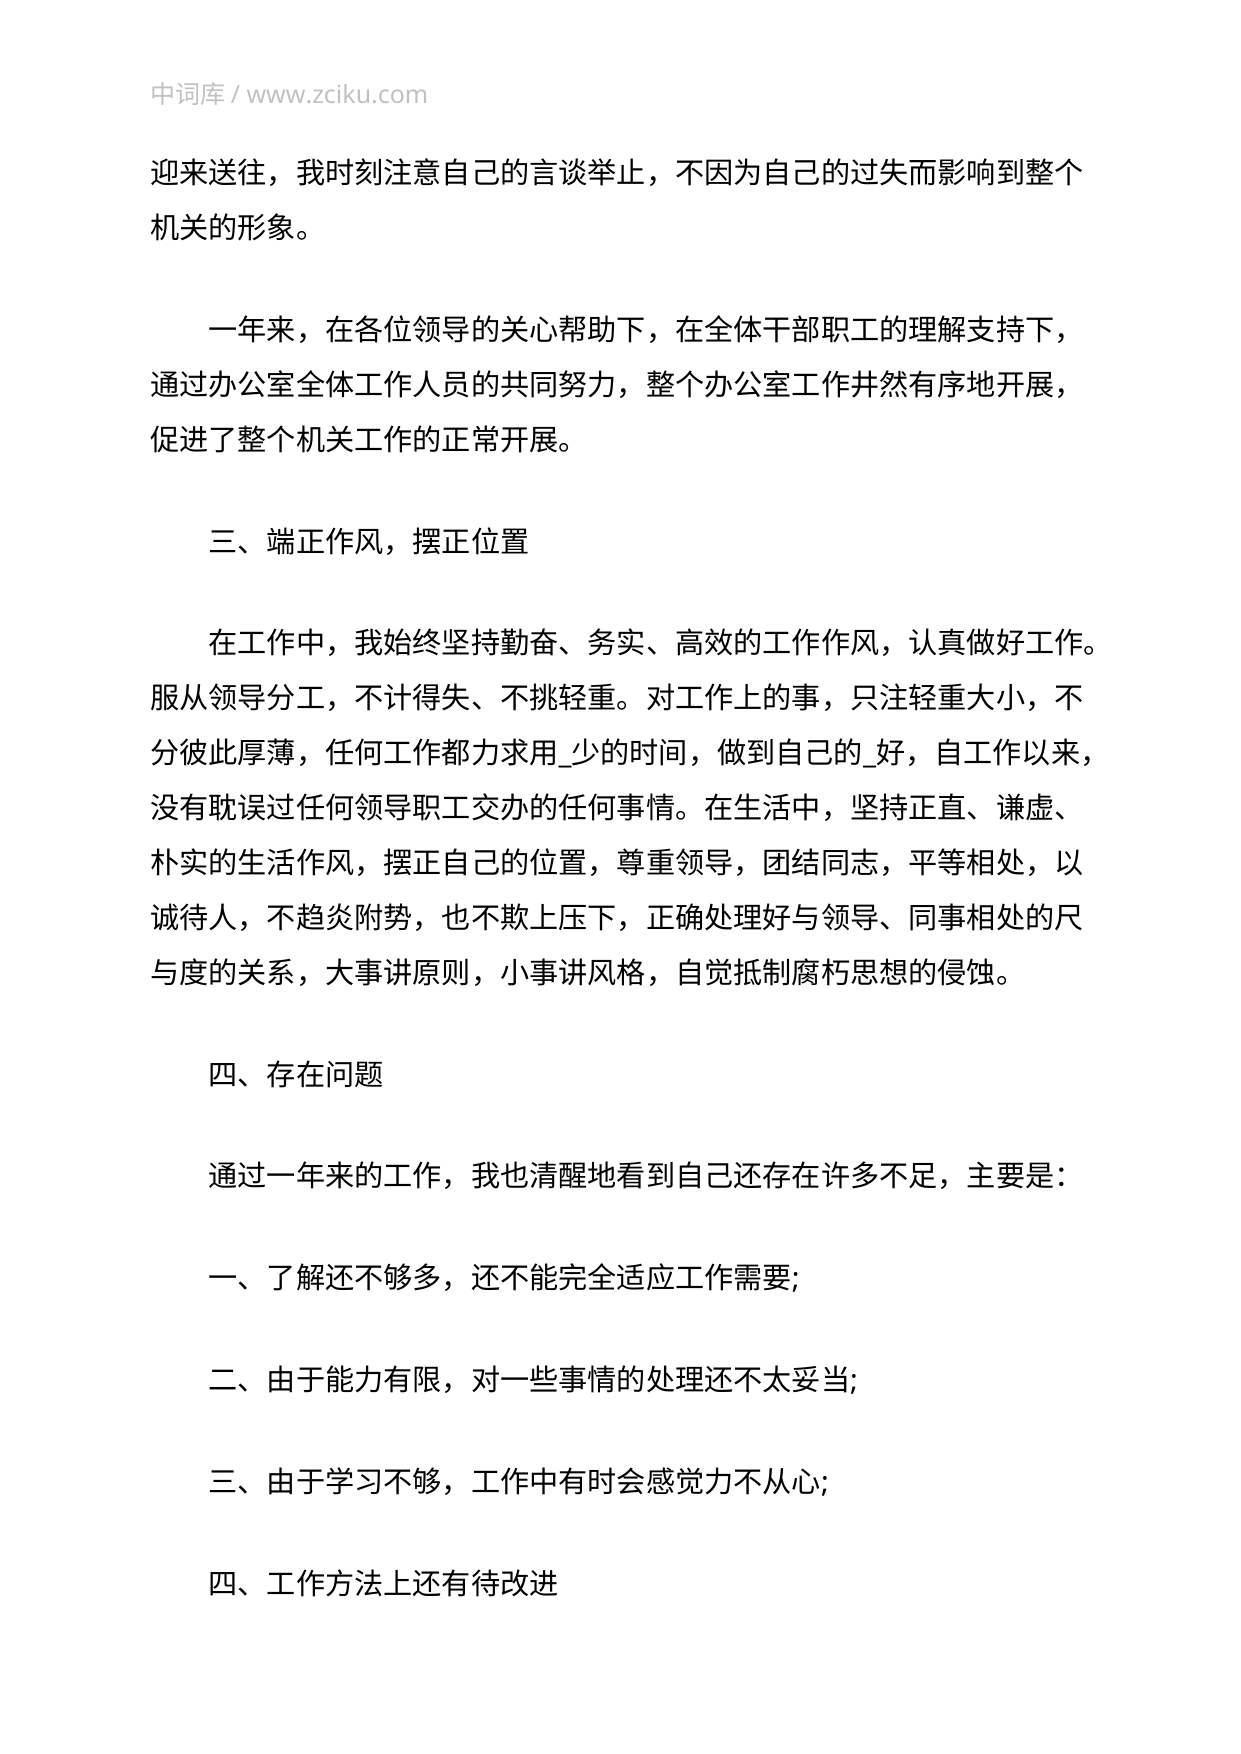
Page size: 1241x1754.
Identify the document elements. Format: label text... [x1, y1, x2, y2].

text 在工作中，我始终坚持勤奋、务实、高效的工作作风，认真做好工作。服从领导分工，不计得失、不挑轻重。对工作上的事，只注轻重大小，不分彼此厚薄，任何工作都力求用_少的时间，做到自己的_好，自工作以来，没有耽误过任何领导职工交办的任何事情。在生活中，坚持正直、谦虚、朴实的生活作风，摆正自己的位置，尊重领导，团结同志，平等相处，以诚待人，不趋炎附势，也不欺上压下，正确处理好与领导、同事相处的尺与度的关系，大事讲原则，小事讲风格，自觉抵制腐朽思想的侵蚀。 [150, 620, 1090, 992]
text 三、由于学习不够，工作中有时会感觉力不从心; [150, 1459, 1090, 1501]
text 四、工作方法上还有待改进 [150, 1561, 1090, 1603]
text 一年来，在各位领导的关心帮助下，在全体干部职工的理解支持下，通过办公室全体工作人员的共同努力，整个办公室工作井然有序地开展，促进了整个机关工作的正常开展。 [150, 307, 1090, 459]
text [150, 150, 1090, 247]
text 三、端正作风，摆正位置 [150, 518, 1090, 561]
text 一、了解还不够多，还不能完全适应工作需要; [150, 1255, 1090, 1297]
text 四、存在问题 [150, 1051, 1090, 1093]
text 通过一年来的工作，我也清醒地看到自己还存在许多不足，主要是： [150, 1153, 1090, 1195]
text 二、由于能力有限，对一些事情的处理还不太妥当; [150, 1357, 1090, 1399]
